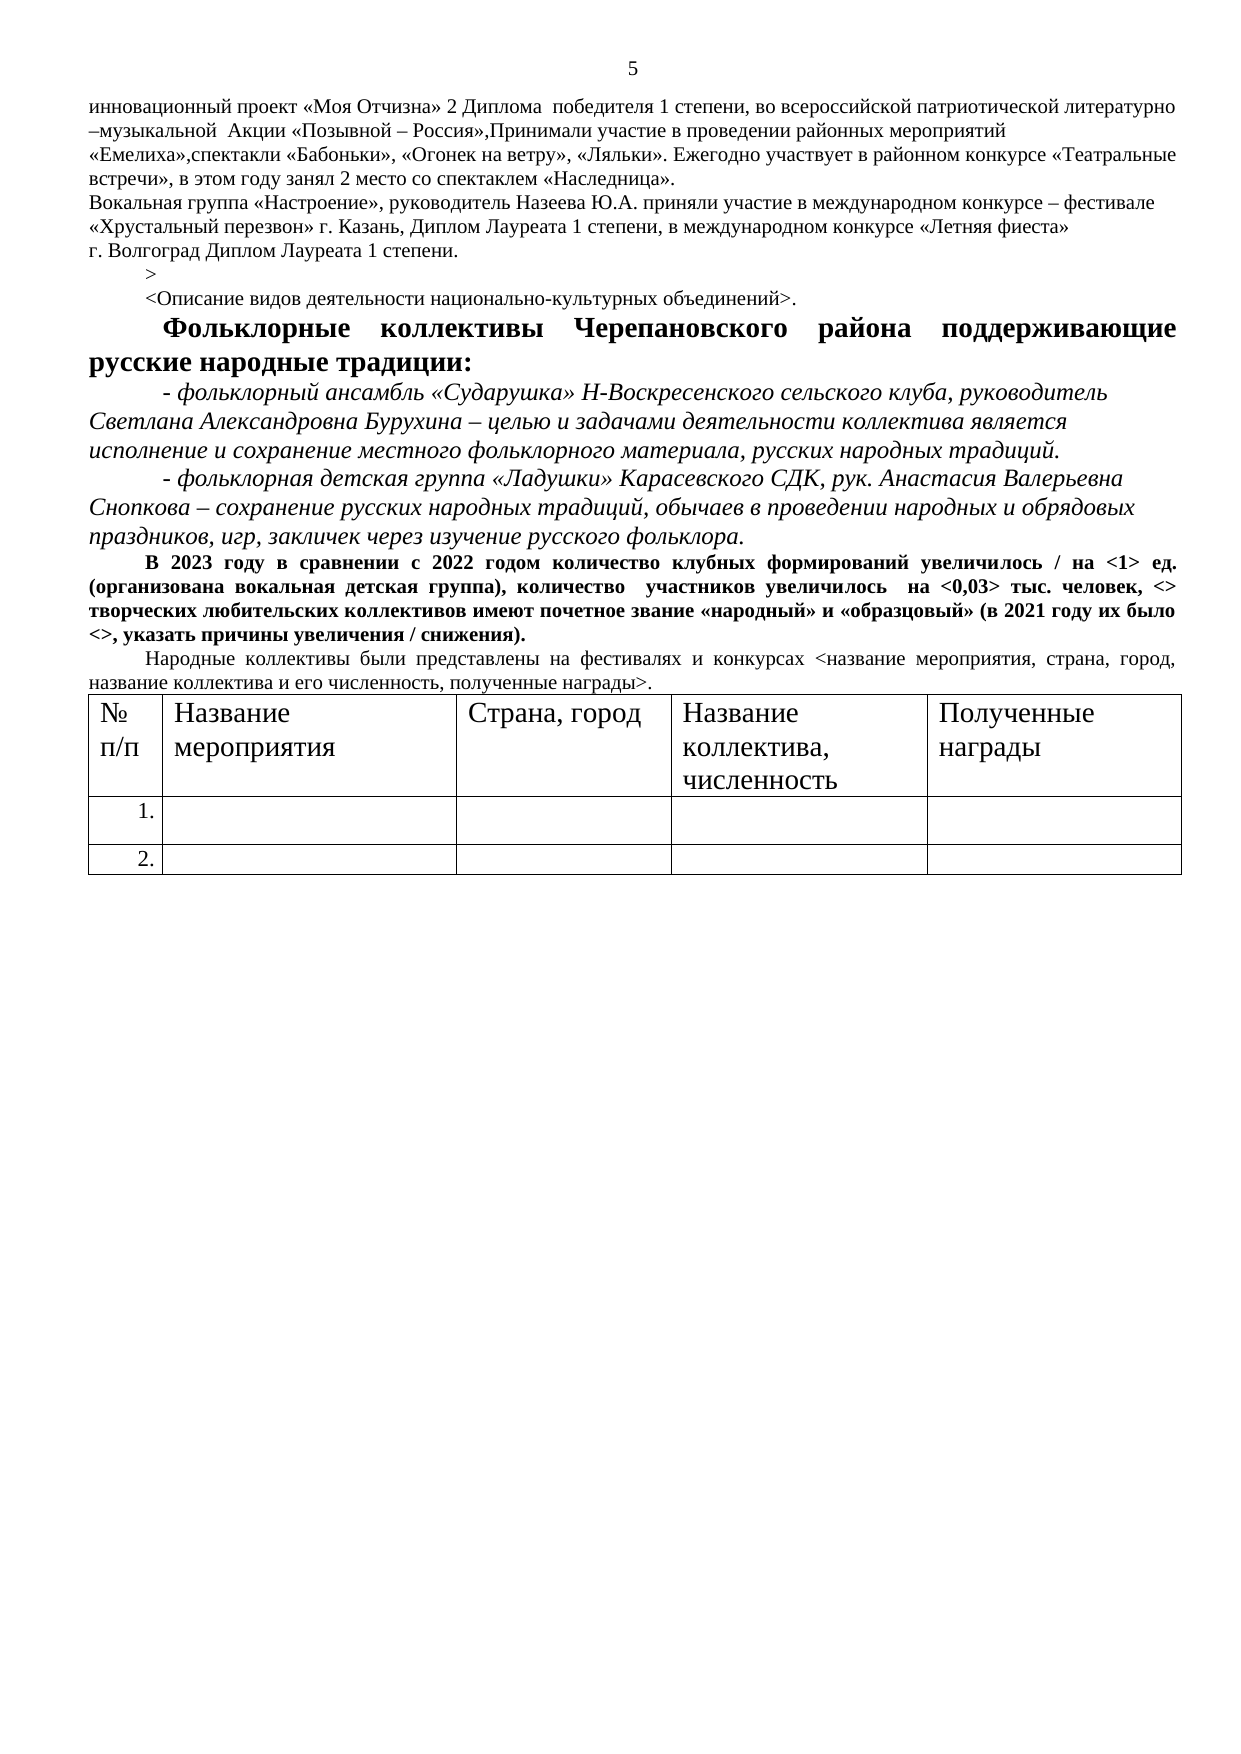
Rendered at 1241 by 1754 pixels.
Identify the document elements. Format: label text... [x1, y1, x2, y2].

text г. Волгоград Диплом Лауреата 1 степени. [89, 238, 1177, 262]
text - фольклорный ансамбль «Сударушка» Н-Воскресенского сельского клуба, руководитель Светлана Александровна Бурухина – целью и задачами деятельности коллектива является исполнение и сохранение местного фольклорного материала, русских народных традиций. [89, 377, 1177, 463]
table_cell [163, 845, 174, 873]
table_cell [163, 797, 456, 844]
text <Описание видов деятельности национально-культурных объединений>. [89, 286, 1177, 310]
table_cell [445, 845, 456, 873]
text > [89, 262, 1177, 286]
table_cell [457, 845, 468, 873]
text Фольклорные коллективы Черепановского района поддерживающие русские народные традиции: [89, 310, 1177, 377]
table_cell [672, 845, 682, 873]
table_cell [660, 845, 671, 873]
text Народные коллективы были представлены на фестивалях и конкурсах <название мероприятия, страна, город, название коллектива и его численность, полученные награды>. [89, 646, 1177, 694]
table_cell [928, 845, 938, 873]
table_header Страна, город [457, 695, 671, 796]
table_cell [89, 797, 162, 844]
table_cell [89, 845, 162, 873]
table_header № п/п [89, 695, 162, 796]
table_cell [928, 797, 1181, 844]
text - фольклорная детская группа «Ладушки» Карасевского СДК, рук. Анастасия Валерьевна Снопкова – сохранение русских народных традиций, обычаев в проведении народных и обрядовых праздников, игр, закличек через изучение русского фольклора. [89, 463, 1177, 550]
text Вокальная группа «Настроение», руководитель Назеева Ю.А. приняли участие в международном конкурсе – фестивале «Хрустальный перезвон» г. Казань, Диплом Лауреата 1 степени, в международном конкурсе «Летняя фиеста» [89, 190, 1177, 238]
table_cell [457, 797, 671, 844]
table_cell [672, 797, 927, 844]
table_cell [1170, 845, 1181, 873]
table_header Название мероприятия [163, 695, 456, 796]
text В 2023 году в сравнении с 2022 годом количество клубных формирований увеличилось / на <1> ед. (организована вокальная детская группа), количество участников увеличилось на <0,03> тыс. человек, <> творческих любительских коллективов имеют почетное звание «народный» и «образцовый» (в 2021 году их было <>, указать причины увеличения / снижения). [89, 550, 1177, 646]
table_cell [916, 845, 927, 873]
table_header Полученные награды [928, 695, 1181, 796]
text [89, 94, 1177, 190]
